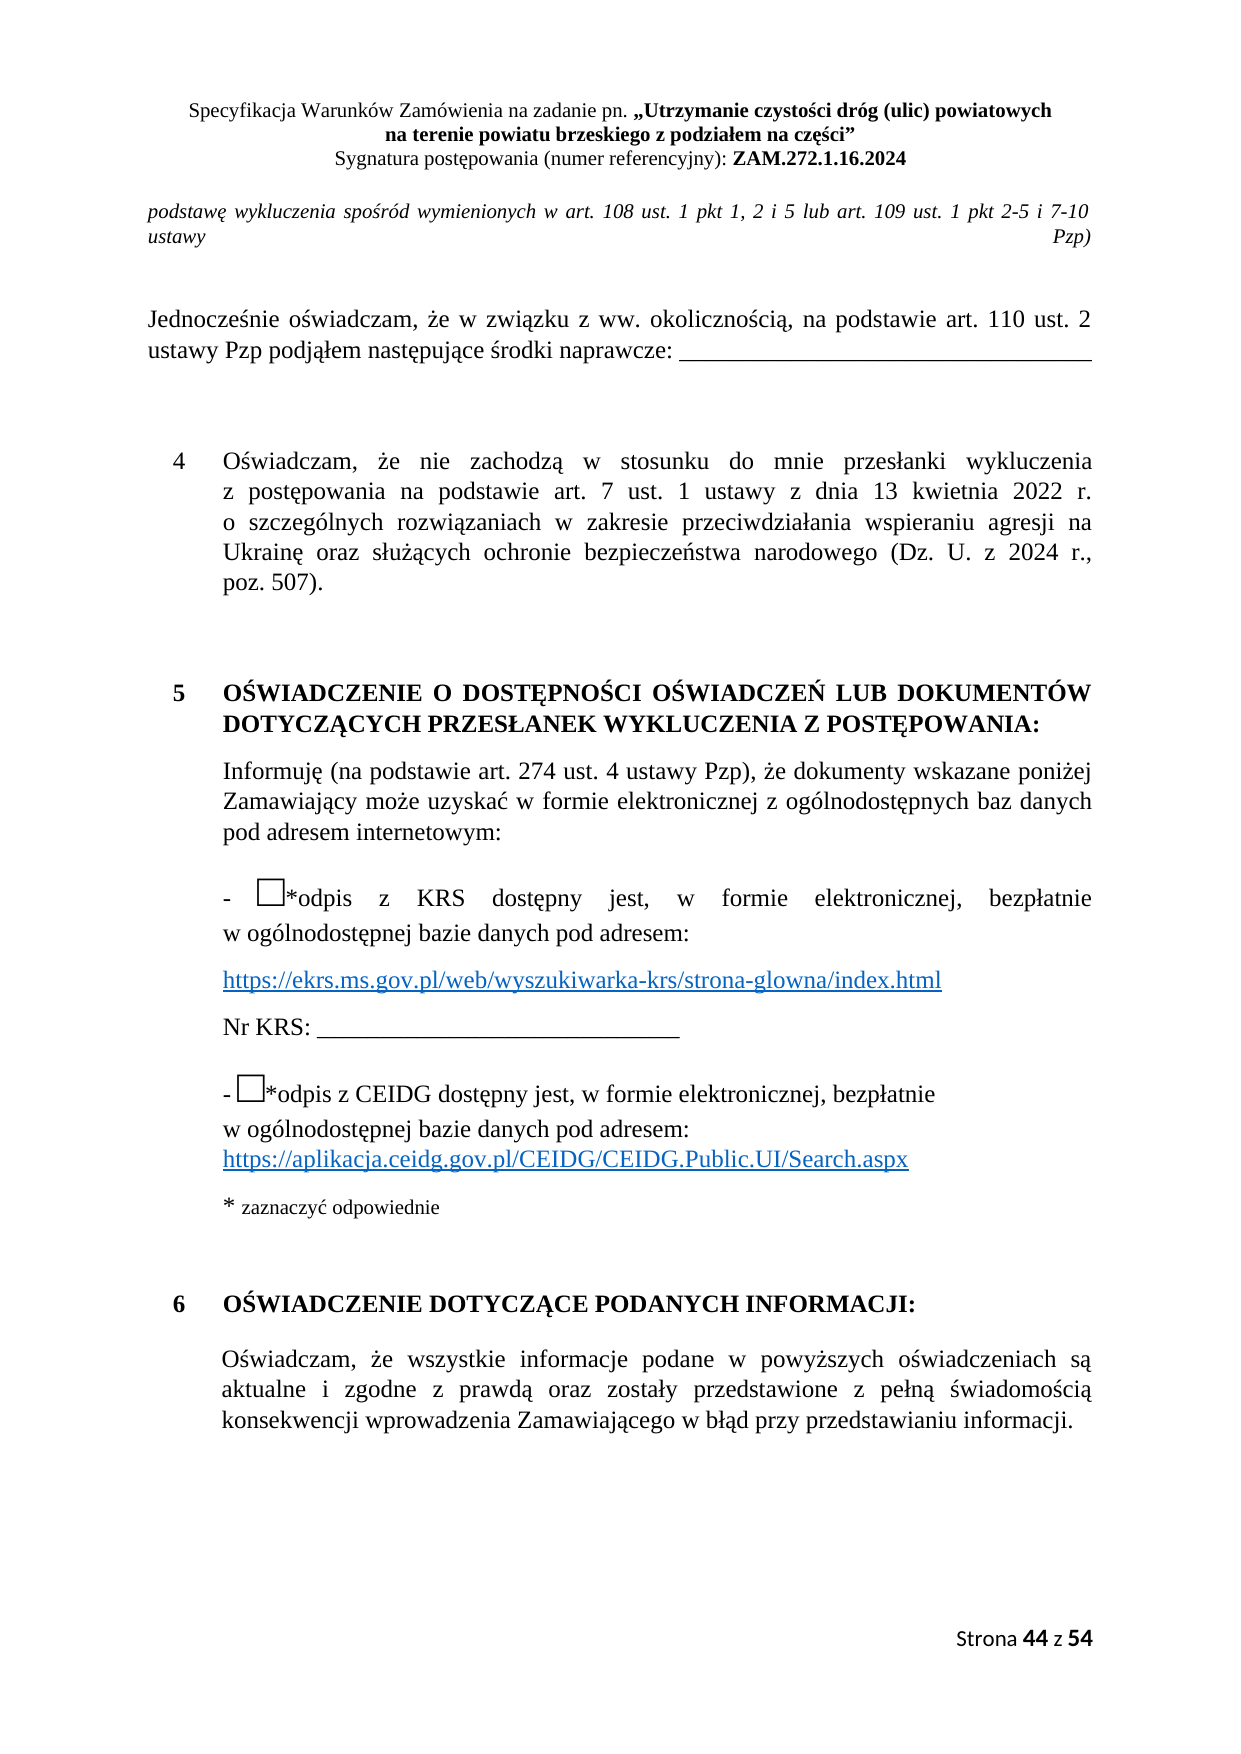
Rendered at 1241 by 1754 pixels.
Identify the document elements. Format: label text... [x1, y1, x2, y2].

list - □*odpis z CEIDG dostępny jest, w formie elektronicznej, bezpłatnie w ogólnodostępnej bazie danych pod adresem: https://aplikacja.ceidg.gov.pl/CEIDG/CEIDG.Public.UI/Search.aspx [223, 1059, 1093, 1173]
list Oświadczam, że nie zachodzą w stosunku do mnie przesłanki wykluczenia z postępowania na podstawie art. 7 ust. 1 ustawy z dnia 13 kwietnia 2022 r. o szczególnych rozwiązaniach w zakresie przeciwdziałania wspieraniu agresji na Ukrainę oraz służących ochronie bezpieczeństwa narodowego (Dz. U. z 2024 r., poz. 507). [185, 446, 1093, 596]
list Nr KRS: _____________________________ [223, 1012, 1093, 1041]
list Jednocześnie oświadczam, że w związku z ww. okolicznością, na podstawie art. 110 ust. 2 ustawy Pzp podjąłem następujące środki naprawcze: _________________________________ [148, 304, 1093, 364]
list - □*odpis z KRS dostępny jest, w formie elektronicznej, bezpłatnie w ogólnodostępnej bazie danych pod adresem: [223, 864, 1093, 947]
list Informuję (na podstawie art. 274 ust. 4 ustawy Pzp), że dokumenty wskazane poniżej Zamawiający może uzyskać w formie elektronicznej z ogólnodostępnych baz danych pod adresem internetowym: [223, 756, 1093, 845]
list OŚWIADCZENIE O DOSTĘPNOŚCI OŚWIADCZEŃ LUB DOKUMENTÓW DOTYCZĄCYCH PRZESŁANEK WYKLUCZENIA Z POSTĘPOWANIA: [185, 678, 1093, 737]
list https://ekrs.ms.gov.pl/web/wyszukiwarka-krs/strona-glowna/index.html [223, 965, 1093, 994]
list OŚWIADCZENIE DOTYCZĄCE PODANYCH INFORMACJI: [185, 1289, 1093, 1317]
list * zaznaczyć odpowiednie [223, 1191, 1093, 1220]
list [148, 199, 1093, 278]
list Oświadczam, że wszystkie informacje podane w powyższych oświadczeniach są aktualne i zgodne z prawdą oraz zostały przedstawione z pełną świadomością konsekwencji wprowadzenia Zamawiającego w błąd przy przedstawianiu informacji. [221, 1344, 1093, 1434]
